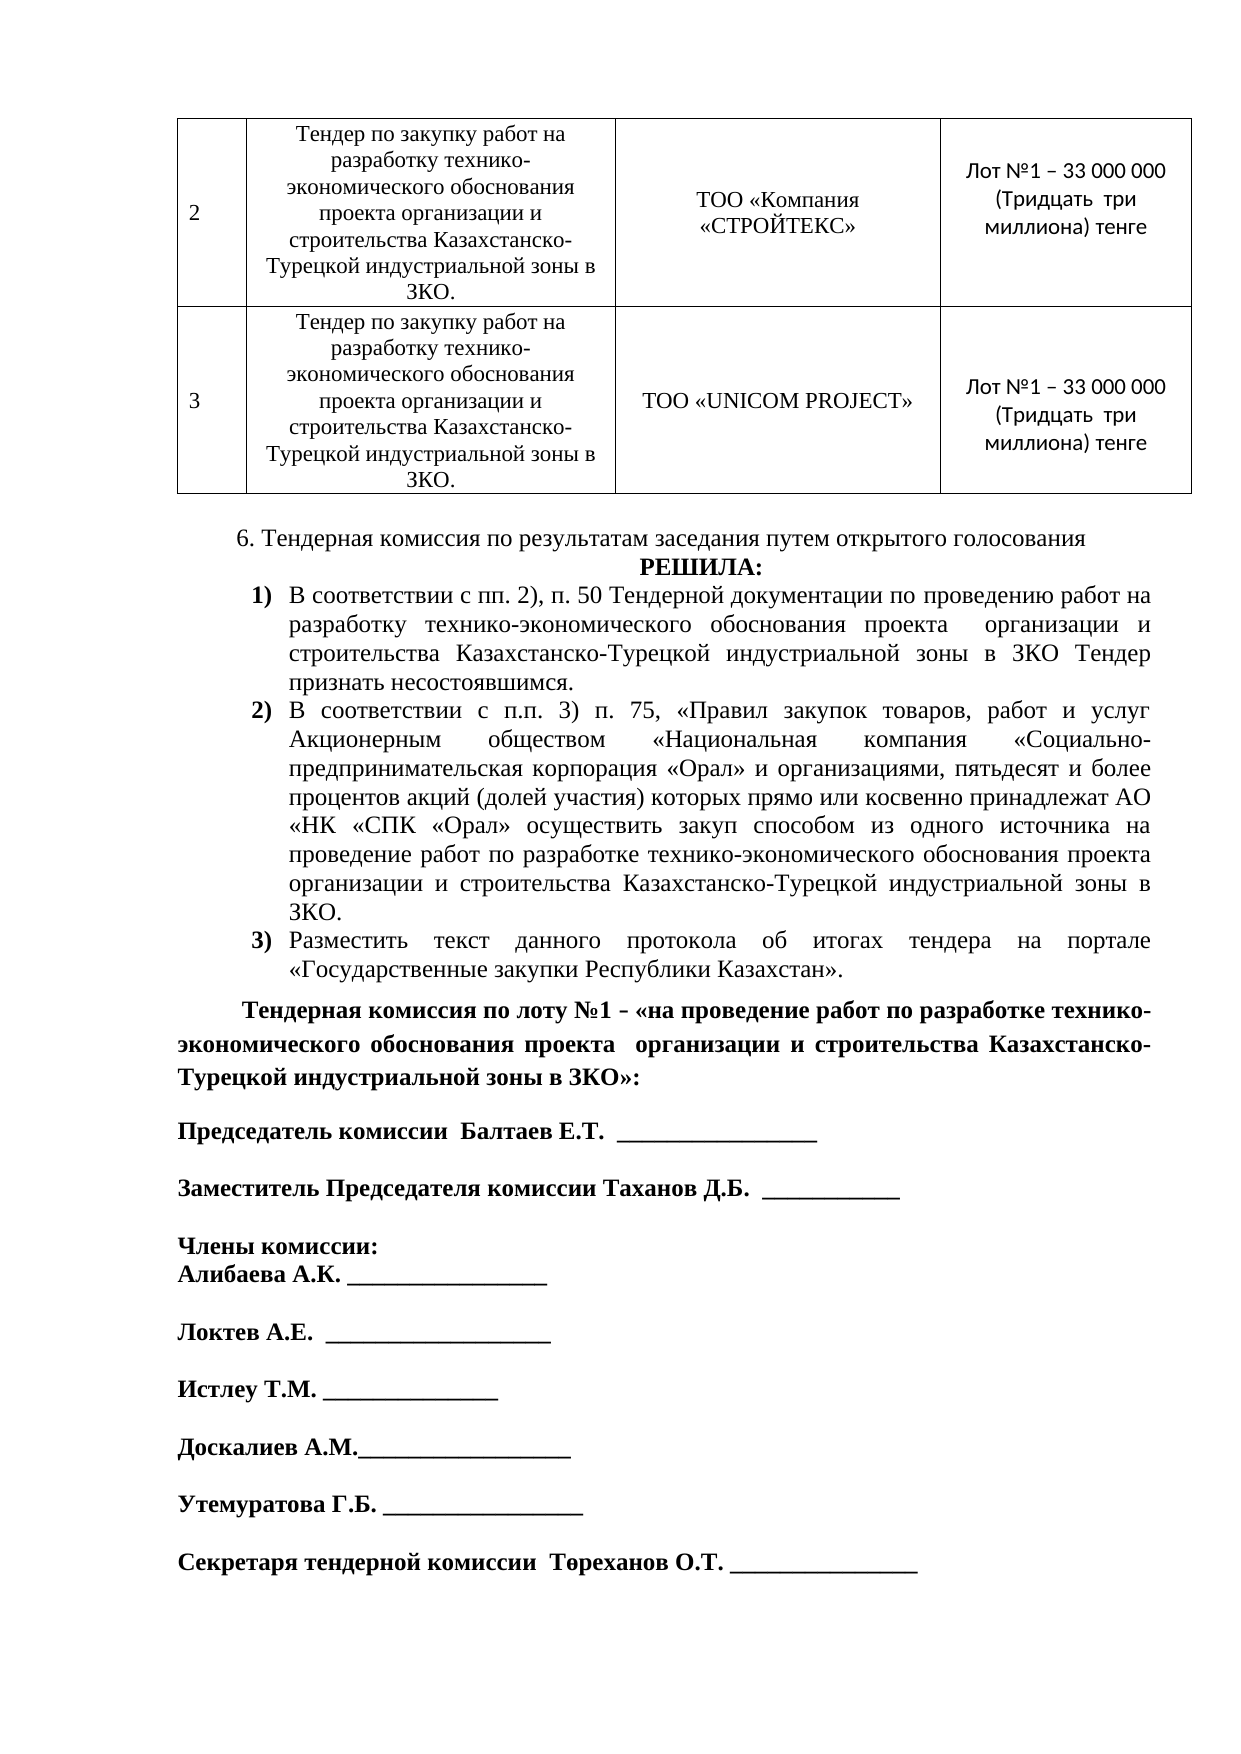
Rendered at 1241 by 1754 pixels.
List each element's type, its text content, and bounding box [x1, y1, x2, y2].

text Тендерная комиссия по лоту №1 – «на проведение работ по разработке технико-экономического обоснования проекта организации и строительства Казахстанско-Турецкой индустриальной зоны в ЗКО»: [177, 996, 1152, 1091]
text Алибаева А.К. ________________ [177, 1259, 1152, 1288]
text 6. Тендерная комиссия по результатам заседания путем открытого голосования [177, 523, 1152, 552]
table_cell ТОО «UNICOM PROJECT» [616, 307, 940, 493]
table_cell Лот №1 – 33 000 000 (Тридцать три миллиона) тенге [941, 119, 1191, 306]
list Разместить текст данного протокола об итогах тендера на портале «Государственные закупки Республики Казахстан». [251, 926, 1152, 983]
text Заместитель Председателя комиссии Таханов Д.Б. ___________ [177, 1173, 1152, 1202]
list В соответствии с пп. 2), п. 50 Тендерной документации по проведению работ на разработку технико-экономического обоснования проекта организации и строительства Казахстанско-Турецкой индустриальной зоны в ЗКО Тендер признать несостоявшимся. [251, 581, 1152, 696]
table_cell Лот №1 – 33 000 000 (Тридцать три миллиона) тенге [941, 307, 1191, 493]
table_cell 3 [178, 307, 246, 493]
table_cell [247, 119, 615, 306]
list В соответствии с п.п. 3) п. 75, «Правил закупок товаров, работ и услуг Акционерным обществом «Национальная компания «Социально-предпринимательская корпорация «Орал» и организациями, пятьдесят и более процентов акций (долей участия) которых прямо или косвенно принадлежат АО «НК «СПК «Орал» осуществить закуп способом из одного источника на проведение работ по разработке технико-экономического обоснования проекта организации и строительства Казахстанско-Турецкой индустриальной зоны в ЗКО. [251, 696, 1152, 926]
table_cell ТОО «Компания «СТРОЙТЕКС» [616, 119, 940, 306]
text РЕШИЛА: [251, 552, 1152, 581]
text Локтев А.Е. __________________ [177, 1317, 1152, 1346]
text Доскалиев А.М._________________ [177, 1432, 1152, 1461]
text Председатель комиссии Балтаев Е.Т. ________________ [177, 1116, 1152, 1144]
text Утемуратова Г.Б. ________________ [177, 1489, 1152, 1518]
text Члены комиссии: [177, 1231, 1152, 1259]
table_cell 2 [178, 119, 246, 306]
text Секретаря тендерной комиссии Төреханов О.Т. _______________ [177, 1547, 1152, 1576]
text Истлеу Т.М. ______________ [177, 1374, 1152, 1403]
